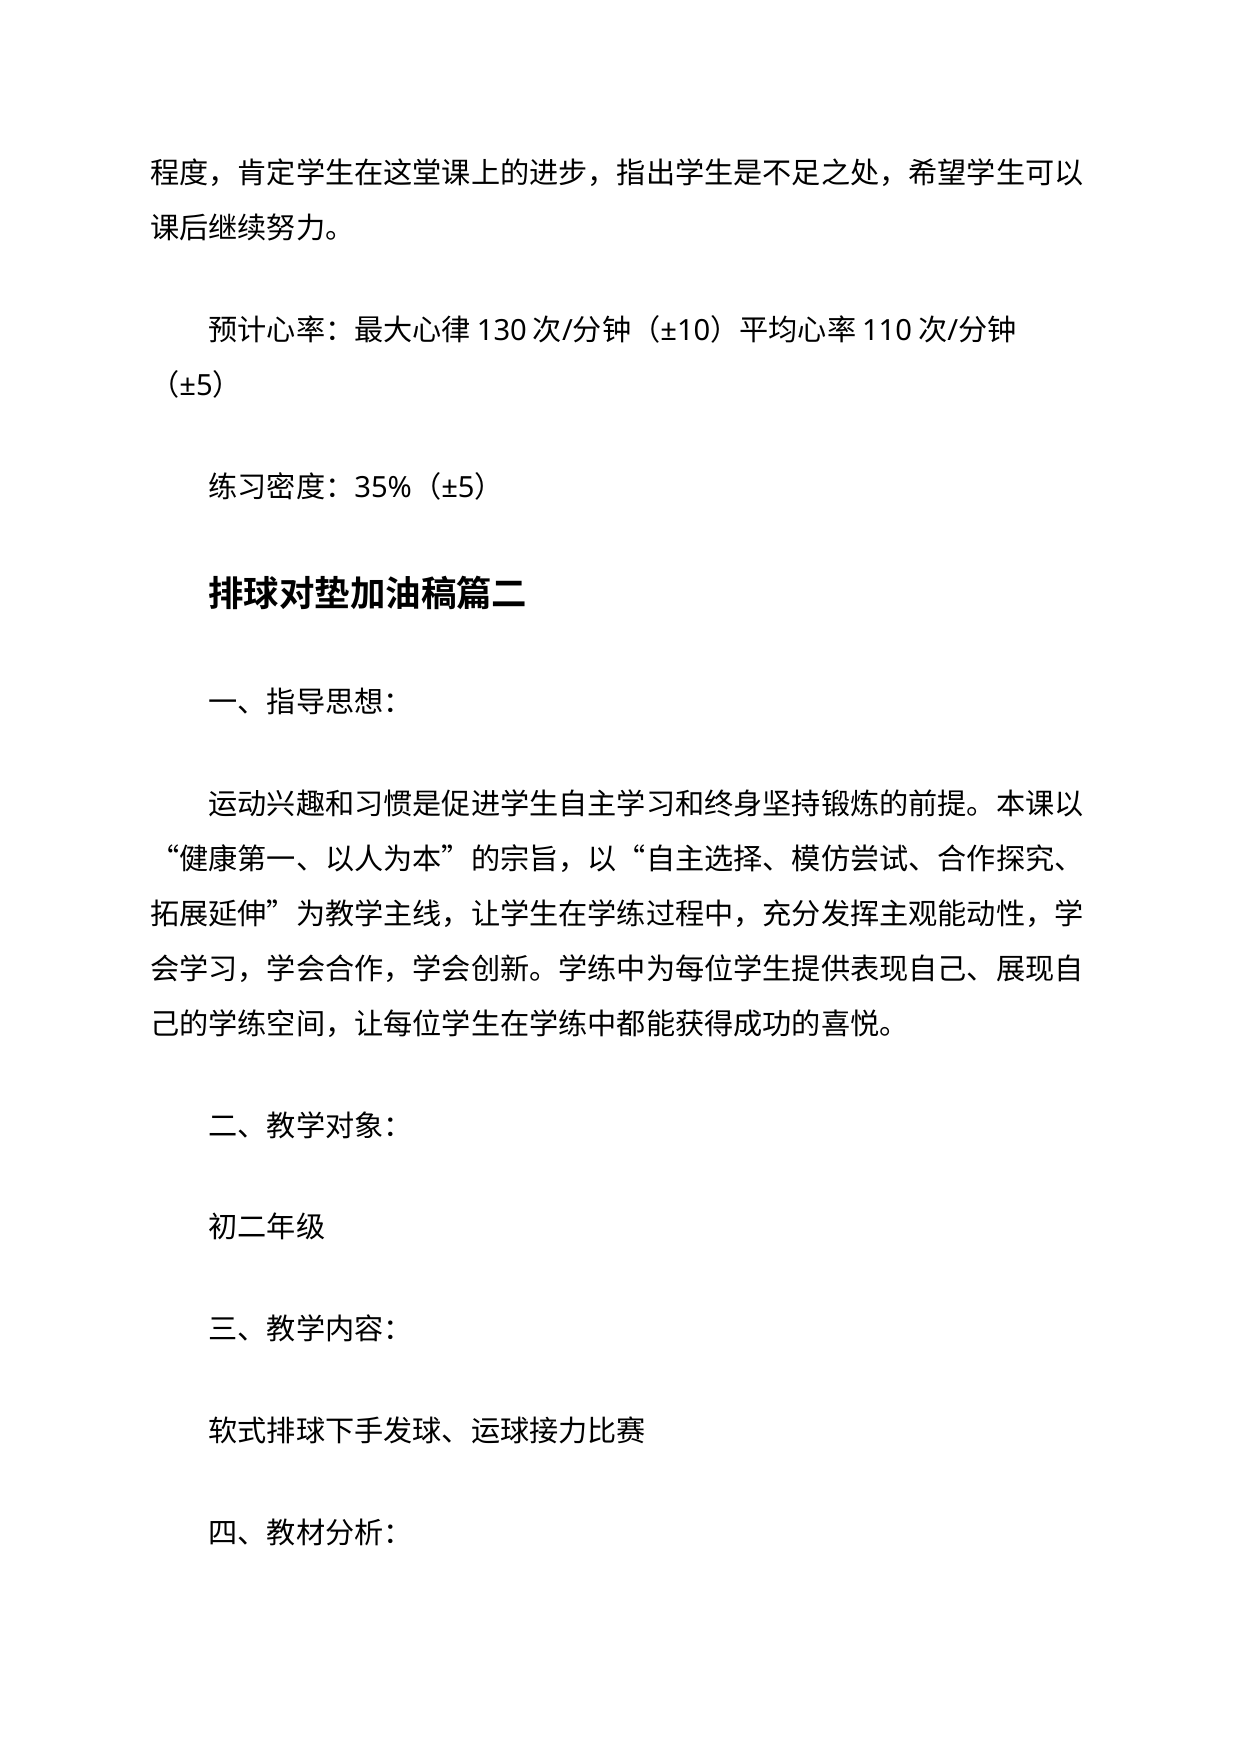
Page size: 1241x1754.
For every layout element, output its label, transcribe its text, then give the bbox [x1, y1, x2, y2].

text 练习密度：35%（±5） [150, 464, 1090, 506]
text 初二年级 [150, 1204, 1090, 1246]
text 排球对垫加油稿篇二 [150, 566, 1090, 617]
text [150, 150, 1090, 247]
text 四、教材分析： [150, 1509, 1090, 1552]
text 运动兴趣和习惯是促进学生自主学习和终身坚持锻炼的前提。本课以“健康第一、以人为本”的宗旨，以“自主选择、模仿尝试、合作探究、拓展延伸”为教学主线，让学生在学练过程中，充分发挥主观能动性，学会学习，学会合作，学会创新。学练中为每位学生提供表现自己、展现自己的学练空间，让每位学生在学练中都能获得成功的喜悦。 [150, 781, 1090, 1043]
text 一、指导思想： [150, 679, 1090, 721]
text 预计心率：最大心律130次/分钟（±10）平均心率110次/分钟（±5） [150, 307, 1090, 404]
text 软式排球下手发球、运球接力比赛 [150, 1407, 1090, 1450]
text 二、教学对象： [150, 1102, 1090, 1144]
text 三、教学内容： [150, 1306, 1090, 1348]
